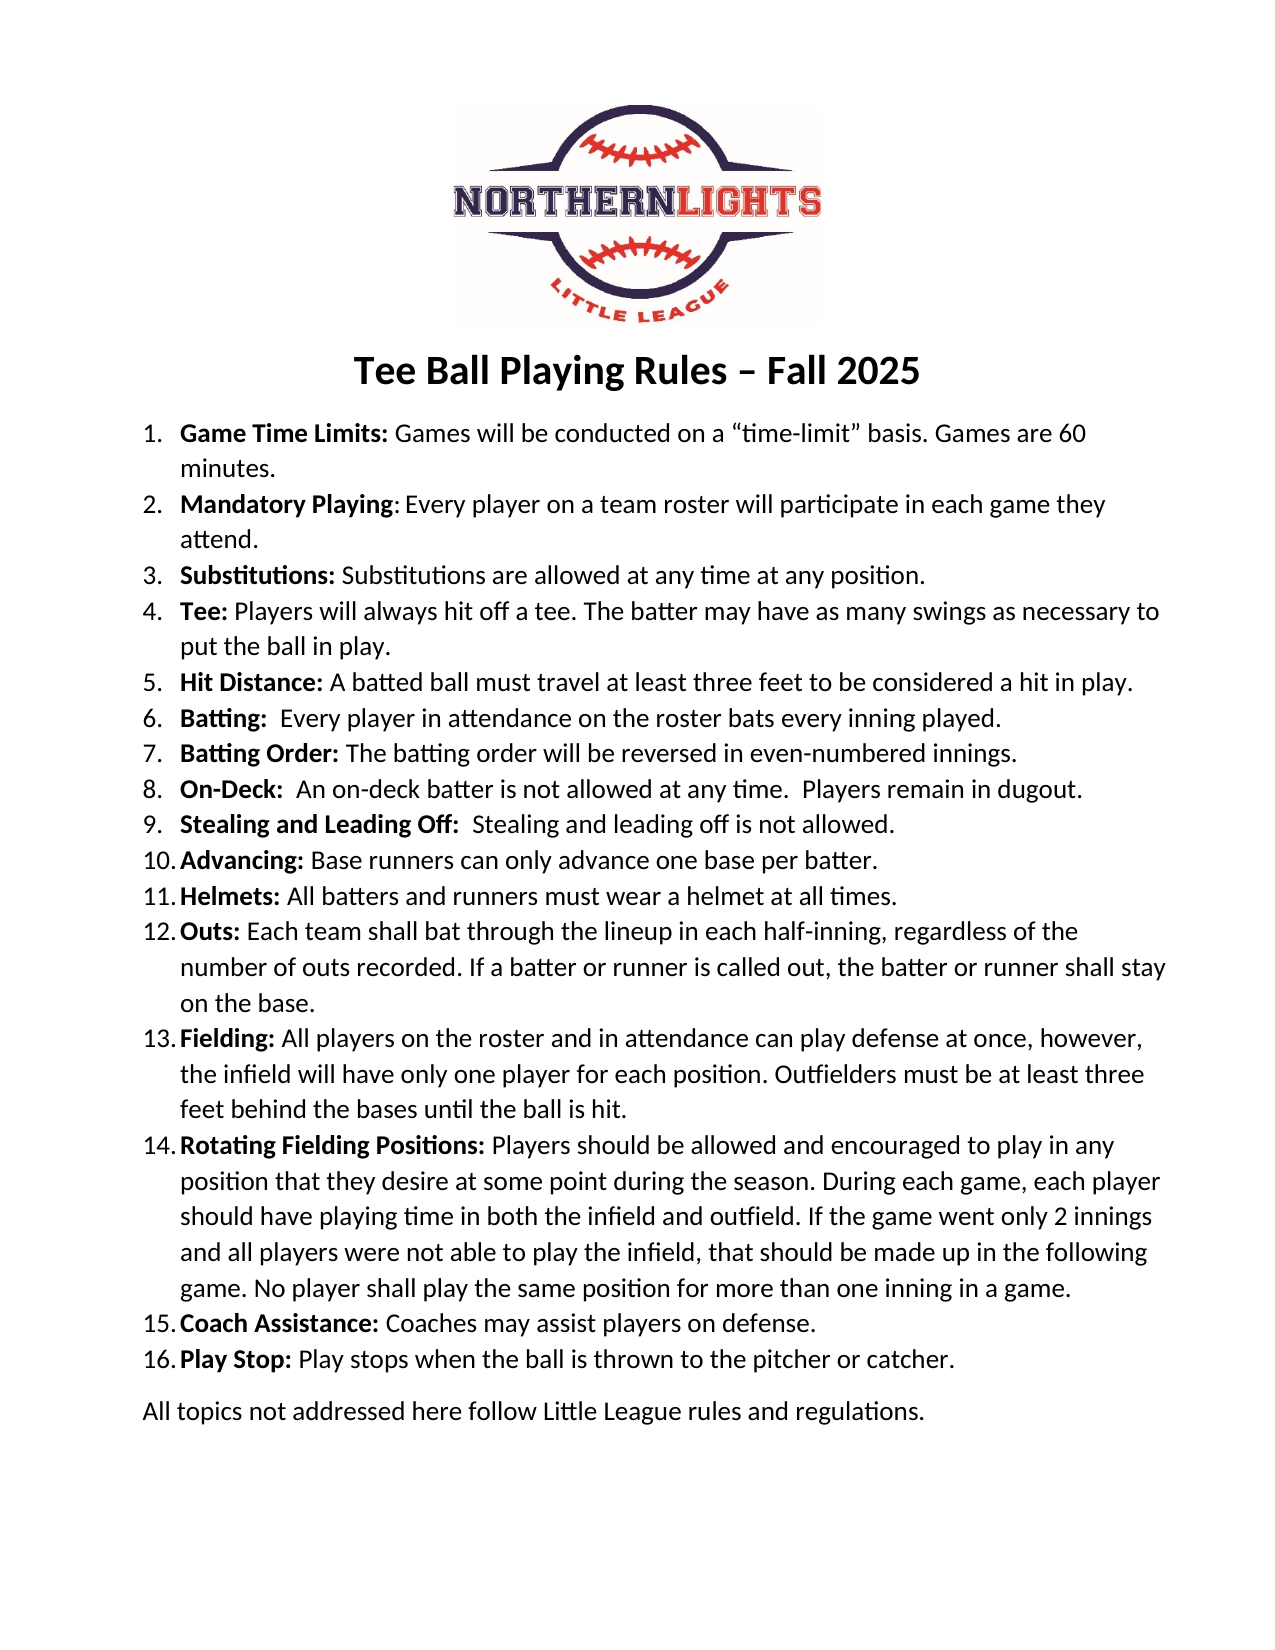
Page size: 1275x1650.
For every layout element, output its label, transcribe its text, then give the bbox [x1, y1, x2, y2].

list Outs: Each team shall bat through the lineup in each half-inning, regardless of the number of outs recorded. If a batter or runner is called out, the batter or runner shall stay on the base. [142, 914, 1170, 1019]
list Mandatory Playing: Every player on a team roster will participate in each game they attend. [142, 487, 1170, 556]
list Batting: Every player in attendance on the roster bats every inning played. [142, 701, 1170, 734]
list Advancing: Base runners can only advance one base per batter. [142, 843, 1170, 876]
list Substitutions: Substitutions are allowed at any time at any position. [142, 558, 1170, 591]
list Batting Order: The batting order will be reversed in even-numbered innings. [142, 736, 1170, 769]
list Play Stop: Play stops when the ball is thrown to the pitcher or catcher. [142, 1342, 1170, 1375]
list Hit Distance: A batted ball must travel at least three feet to be considered a hit in play. [142, 665, 1170, 698]
picture [453, 105, 822, 326]
list Helmets: All batters and runners must wear a helmet at all times. [142, 879, 1170, 912]
list Game Time Limits: Games will be conducted on a “time-limit” basis. Games are 60 minutes. [142, 416, 1170, 484]
list Stealing and Leading Off: Stealing and leading off is not allowed. [142, 808, 1170, 841]
list Rotating Fielding Positions: Players should be allowed and encouraged to play in any position that they desire at some point during the season. During each game, each player should have playing time in both the infield and outfield. If the game went only 2 innings and all players were not able to play the infield, that should be made up in the following game. No player shall play the same position for more than one inning in a game. [142, 1128, 1170, 1304]
list Tee: Players will always hit off a tee. The batter may have as many swings as necessary to put the ball in play. [142, 594, 1170, 662]
list Fielding: All players on the roster and in attendance can play defense at once, however, the infield will have only one player for each position. Outfielders must be at least three feet behind the bases until the ball is hit. [142, 1021, 1170, 1126]
text All topics not addressed here follow Little League rules and regulations. [142, 1394, 1170, 1427]
list On-Deck: An on-deck batter is not allowed at any time. Players remain in dugout. [142, 772, 1170, 805]
text Tee Ball Playing Rules – Fall 2025 [105, 344, 1170, 395]
list Coach Assistance: Coaches may assist players on defense. [142, 1306, 1170, 1339]
